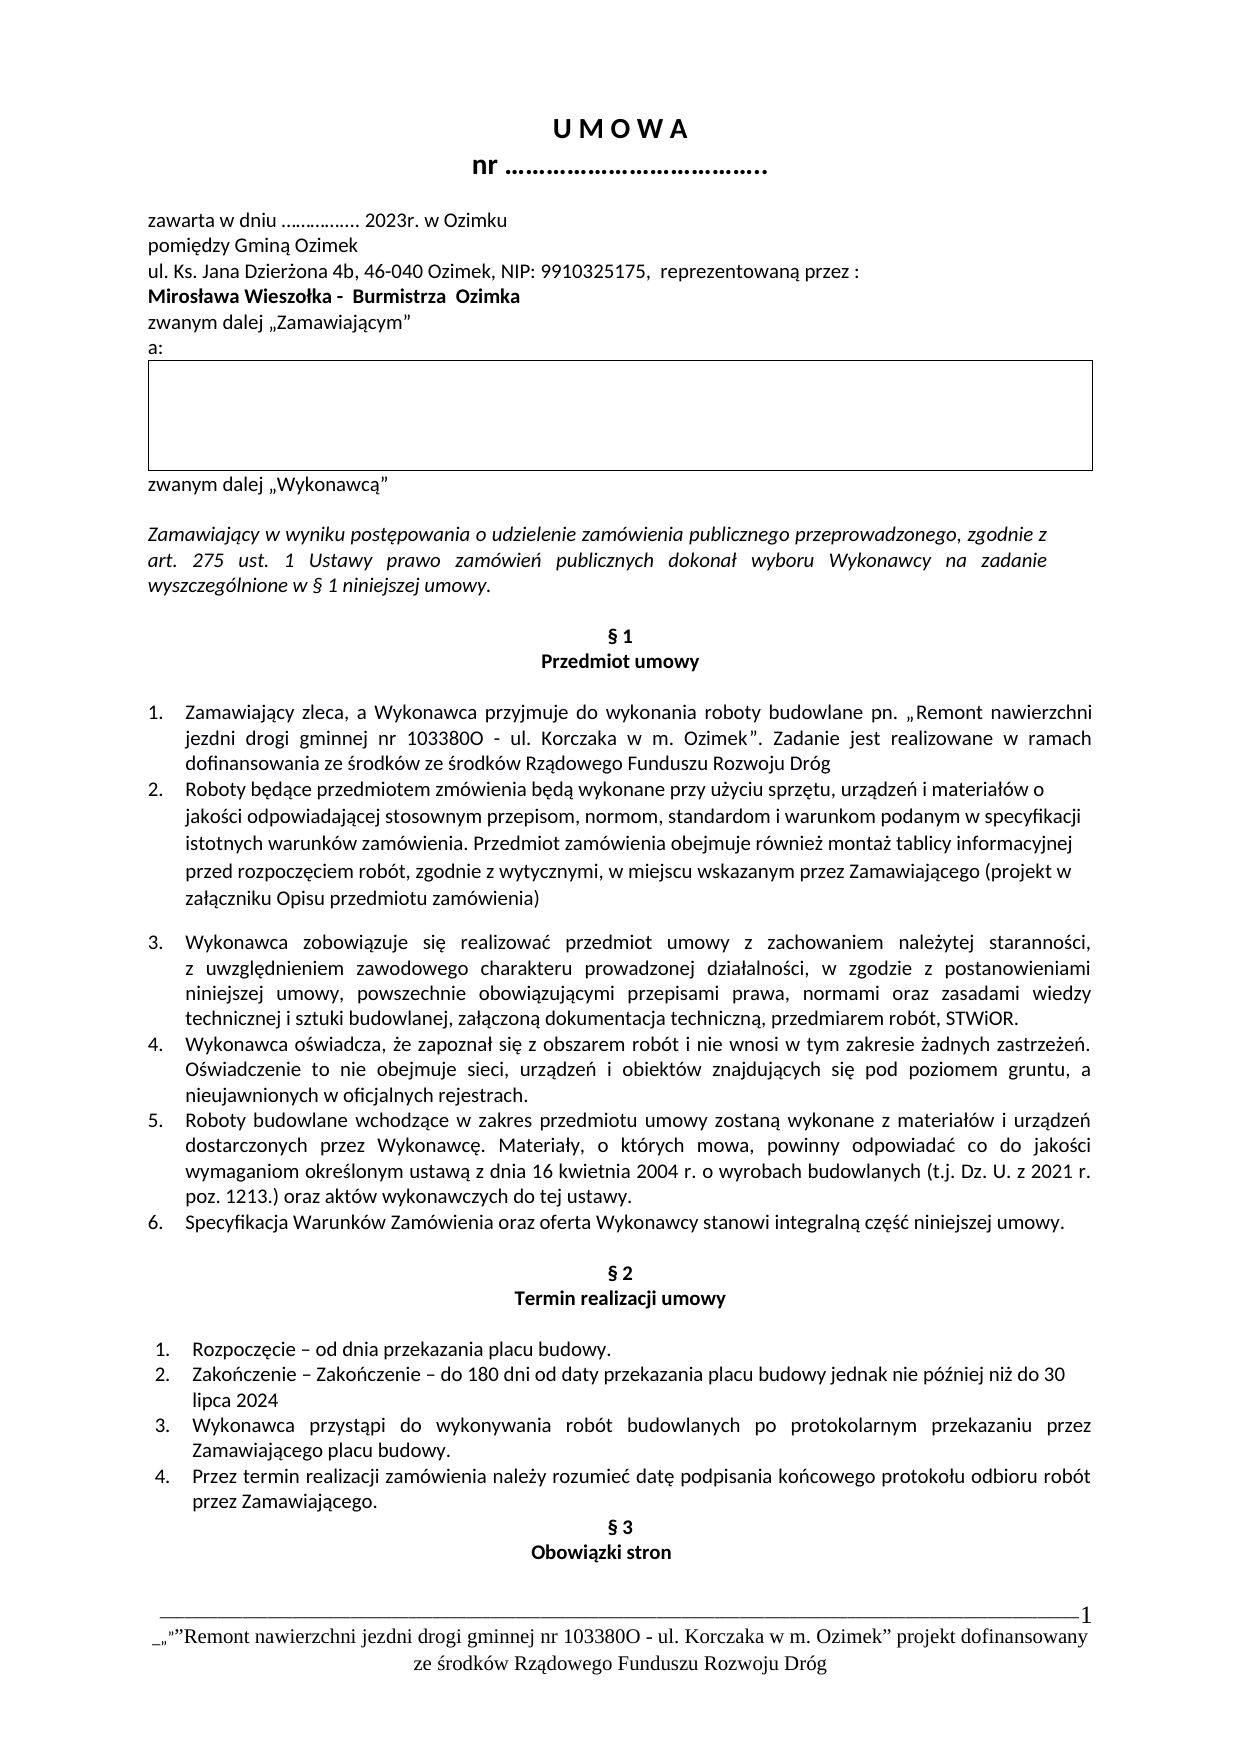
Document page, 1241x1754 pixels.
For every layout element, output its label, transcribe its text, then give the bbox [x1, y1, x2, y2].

text zwanym dalej „Zamawiającym” [148, 309, 1092, 334]
list Wykonawca oświadcza, że zapoznał się z obszarem robót i nie wnosi w tym zakresie żadnych zastrzeżeń. Oświadczenie to nie obejmuje sieci, urządzeń i obiektów znajdujących się pod poziomem gruntu, a nieujawnionych w oficjalnych rejestrach. [148, 1031, 1092, 1107]
text a: [148, 334, 1092, 360]
list Roboty budowlane wchodzące w zakres przedmiotu umowy zostaną wykonane z materiałów i urządzeń dostarczonych przez Wykonawcę. Materiały, o których mowa, powinny odpowiadać co do jakości wymaganiom określonym ustawą z dnia 16 kwietnia 2004 r. o wyrobach budowlanych (t.j. Dz. U. z 2021 r. poz. 1213.) oraz aktów wykonawczych do tej ustawy. [148, 1107, 1092, 1209]
text Zamawiający w wyniku postępowania o udzielenie zamówienia publicznego przeprowadzonego, zgodnie z art. 275 ust. 1 Ustawy prawo zamówień publicznych dokonał wyboru Wykonawcy na zadanie wyszczególnione w § 1 niniejszej umowy. [148, 522, 1051, 598]
text nr ……………………………….. [148, 146, 1092, 182]
list Zakończenie – Zakończenie – do 180 dni od daty przekazania placu budowy jednak nie później niż do 30 lipca 2024 [154, 1361, 1092, 1412]
text § 2 [148, 1260, 1092, 1285]
list Specyfikacja Warunków Zamówienia oraz oferta Wykonawcy stanowi integralną część niniejszej umowy. [148, 1209, 1092, 1234]
list Wykonawca przystąpi do wykonywania robót budowlanych po protokolarnym przekazaniu przez Zamawiającego placu budowy. [154, 1412, 1092, 1463]
table_header [149, 361, 1092, 470]
text pomiędzy Gminą Ozimek [148, 233, 1092, 258]
text U M O W A [148, 111, 1092, 146]
list Zamawiający zleca, a Wykonawca przyjmuje do wykonania roboty budowlane pn. „Remont nawierzchni jezdni drogi gminnej nr 103380O - ul. Korczaka w m. Ozimek”. Zadanie jest realizowane w ramach dofinansowania ze środków ze środków Rządowego Funduszu Rozwoju Dróg [148, 699, 1092, 776]
list Przez termin realizacji zamówienia należy rozumieć datę podpisania końcowego protokołu odbioru robót przez Zamawiającego. [154, 1463, 1092, 1514]
text Termin realizacji umowy [148, 1285, 1092, 1311]
text § 1 [148, 623, 1092, 649]
text § 3 [148, 1514, 1092, 1539]
text Mirosława Wieszołka - Burmistrza Ozimka [148, 283, 1092, 309]
text zwanym dalej „Wykonawcą” [148, 471, 1092, 496]
text ul. Ks. Jana Dzierżona 4b, 46-040 Ozimek, NIP: 9910325175, reprezentowaną przez : [148, 258, 1092, 283]
text Obowiązki stron [152, 1539, 1051, 1565]
text Przedmiot umowy [148, 649, 1092, 674]
list Wykonawca zobowiązuje się realizować przedmiot umowy z zachowaniem należytej staranności, z uwzględnieniem zawodowego charakteru prowadzonej działalności, w zgodzie z postanowieniami niniejszej umowy, powszechnie obowiązującymi przepisami prawa, normami oraz zasadami wiedzy technicznej i sztuki budowlanej, załączoną dokumentacja techniczną, przedmiarem robót, STWiOR. [148, 929, 1092, 1031]
list Roboty będące przedmiotem zmówienia będą wykonane przy użyciu sprzętu, urządzeń i materiałów o jakości odpowiadającej stosownym przepisom, normom, standardom i warunkom podanym w specyfikacji istotnych warunków zamówienia. Przedmiot zamówienia obejmuje również montaż tablicy informacyjnej przed rozpoczęciem robót, zgodnie z wytycznymi, w miejscu wskazanym przez Zamawiającego (projekt w załączniku Opisu przedmiotu zamówienia) [148, 776, 1092, 911]
text zawarta w dniu ………….... 2023r. w Ozimku [148, 207, 1092, 233]
list Rozpoczęcie – od dnia przekazania placu budowy. [154, 1336, 1092, 1361]
